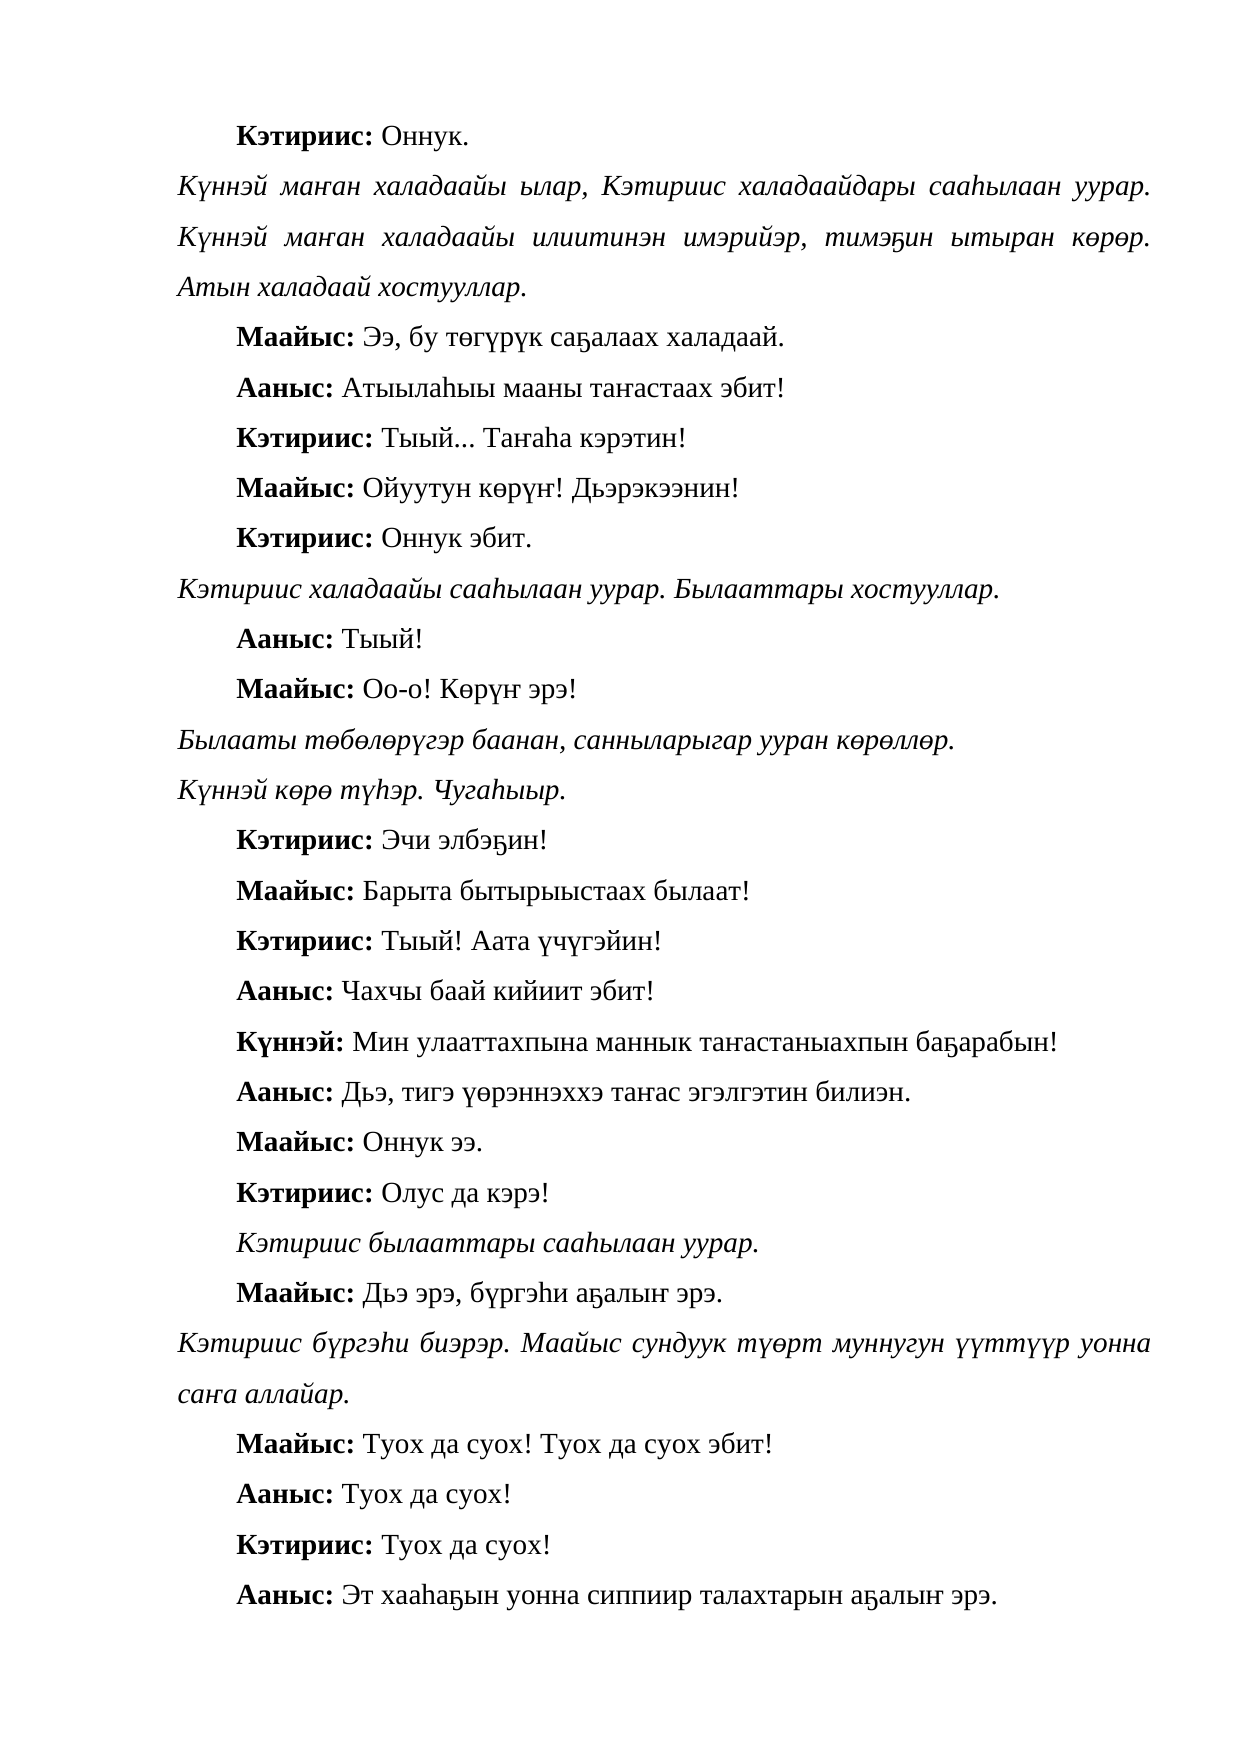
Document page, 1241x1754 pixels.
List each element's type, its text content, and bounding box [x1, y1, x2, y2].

text Маайыс: Туох да суох! Туох да суох эбит! [177, 1426, 1152, 1460]
text Маайыс: Барыта бытырыыстаах былаат! [177, 873, 1152, 906]
text Кэтириис: Оннук. [177, 118, 1152, 152]
text Кэтириис: Туох да суох! [177, 1527, 1152, 1560]
text Маайыс: Ойуутун көрүҥ! Дьэрэкээнин! [177, 470, 1152, 504]
text Кэтириис: Тыый... Таҥаһа кэрэтин! [177, 420, 1152, 453]
text Ааныс: Туох да суох! [177, 1477, 1152, 1510]
text Кэтириис: Олус да кэрэ! [177, 1175, 1152, 1208]
text Маайыс: Дьэ эрэ, бүргэһи аҕалыҥ эрэ. [177, 1275, 1152, 1309]
text Күннэй маҥан халадаайы ылар, Кэтириис халадаайдары сааһылаан уурар. Күннэй маҥан халадаайы илиитинэн имэрийэр, тимэҕин ытыран көрөр. Атын халадаай хостууллар. [177, 168, 1152, 303]
text Күннэй: Мин улааттахпына маннык таҥастаныахпын баҕарабын! [177, 1024, 1152, 1057]
text Кэтириис бүргэһи биэрэр. Маайыс сундуук түөрт муннугун үүттүүр уонна саҥа аллайар. [177, 1326, 1152, 1409]
text Кэтириис: Оннук эбит. [177, 521, 1152, 554]
text Маайыс: Оо-о! Көрүҥ эрэ! [177, 672, 1152, 705]
text Ааныс: Дьэ, тигэ үөрэннэххэ таҥас эгэлгэтин билиэн. [177, 1074, 1152, 1108]
text Былааты төбөлөрүгэр баанан, санныларыгар ууран көрөллөр. [177, 722, 1152, 755]
text Кэтириис былааттары сааһылаан уурар. [177, 1225, 1152, 1258]
text Ааныс: Атыылаһыы мааны таҥастаах эбит! [177, 370, 1152, 403]
text Күннэй көрө түһэр. Чугаһыыр. [177, 772, 1152, 806]
text Маайыс: Оннук ээ. [177, 1124, 1152, 1158]
text Ааныс: Чахчы баай кийиит эбит! [177, 973, 1152, 1007]
text Кэтириис: Эчи элбэҕин! [177, 822, 1152, 856]
text Ааныс: Тыый! [177, 621, 1152, 655]
text Кэтириис: Тыый! Аата үчүгэйин! [177, 923, 1152, 957]
text Маайыс: Ээ, бу төгүрүк саҕалаах халадаай. [177, 319, 1152, 353]
text Ааныс: Эт хааһаҕын уонна сиппиир талахтарын аҕалыҥ эрэ. [177, 1577, 1152, 1611]
text Кэтириис халадаайы сааһылаан уурар. Былааттары хостууллар. [177, 571, 1152, 604]
